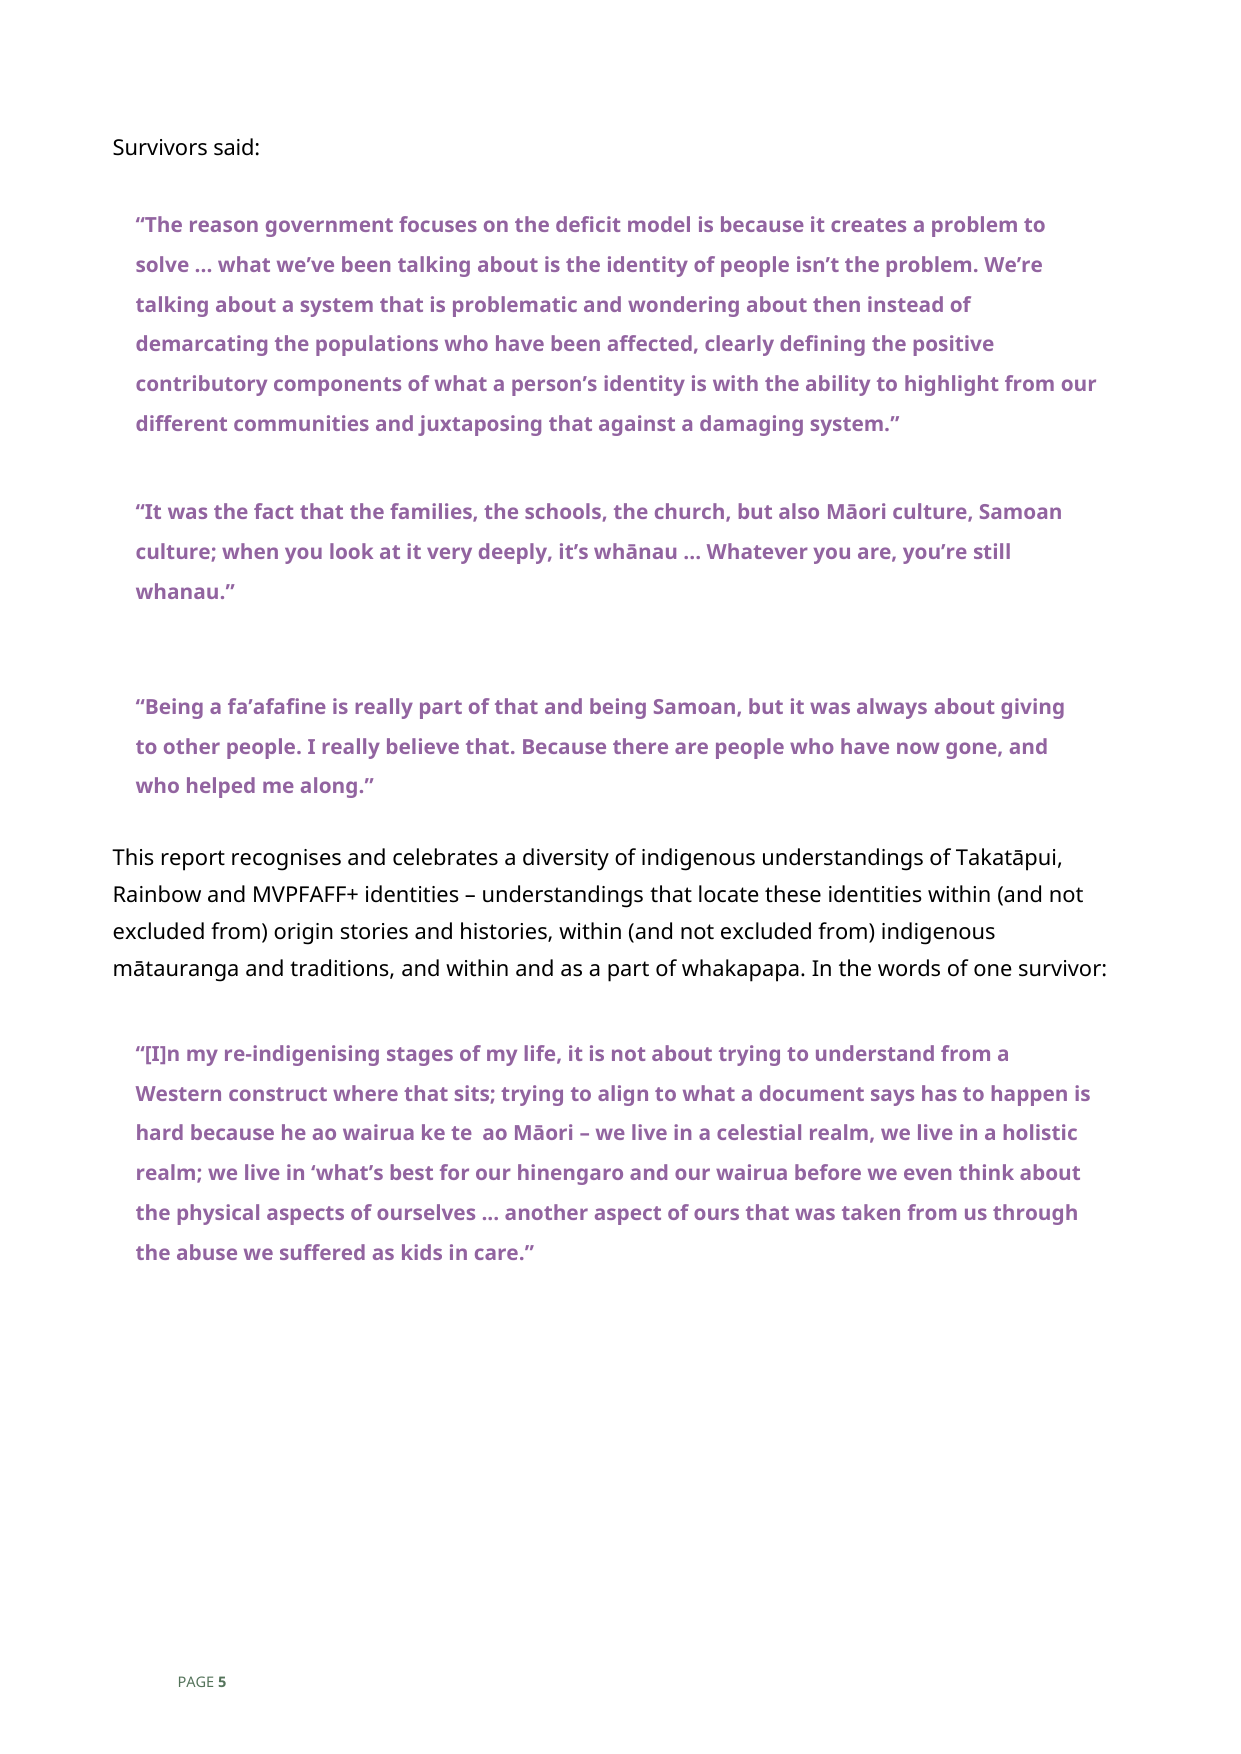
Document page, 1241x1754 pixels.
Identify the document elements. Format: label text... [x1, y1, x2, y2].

text “It was the fact that the families, the schools, the church, but also Māori culture, Samoan culture; when you look at it very deeply, it’s whānau ... Whatever you are, you’re still whanau.” [135, 497, 1084, 605]
text This report recognises and celebrates a diversity of indigenous understandings of Takatāpui, Rainbow and MVPFAFF+ identities – understandings that locate these identities within (and not excluded from) origin stories and histories, within (and not excluded from) indigenous mātauranga and traditions, and within and as a part of whakapapa. In the words of one survivor: [112, 842, 1128, 983]
text Survivors said: [112, 132, 1128, 162]
text “[I]n my re-indigenising stages of my life, it is not about trying to understand from a Western construct where that sits; trying to align to what a document says has to happen is hard because he ao wairua ke te ao Māori – we live in a celestial realm, we live in a holistic realm; we live in ‘what’s best for our hinengaro and our wairua before we even think about the physical aspects of ourselves ... another aspect of ours that was taken from us through the abuse we suffered as kids in care.” [135, 1039, 1096, 1266]
text “Being a fa’afafine is really part of that and being Samoan, but it was always about giving to other people. I really believe that. Because there are people who have now gone, and who helped me along.” [135, 692, 1084, 800]
text “The reason government focuses on the deficit model is because it creates a problem to solve ... what we’ve been talking about is the identity of people isn’t the problem. We’re talking about a system that is problematic and wondering about then instead of demarcating the populations who have been affected, clearly defining the positive contributory components of what a person’s identity is with the ability to highlight from our different communities and juxtaposing that against a damaging system.” [135, 210, 1099, 437]
